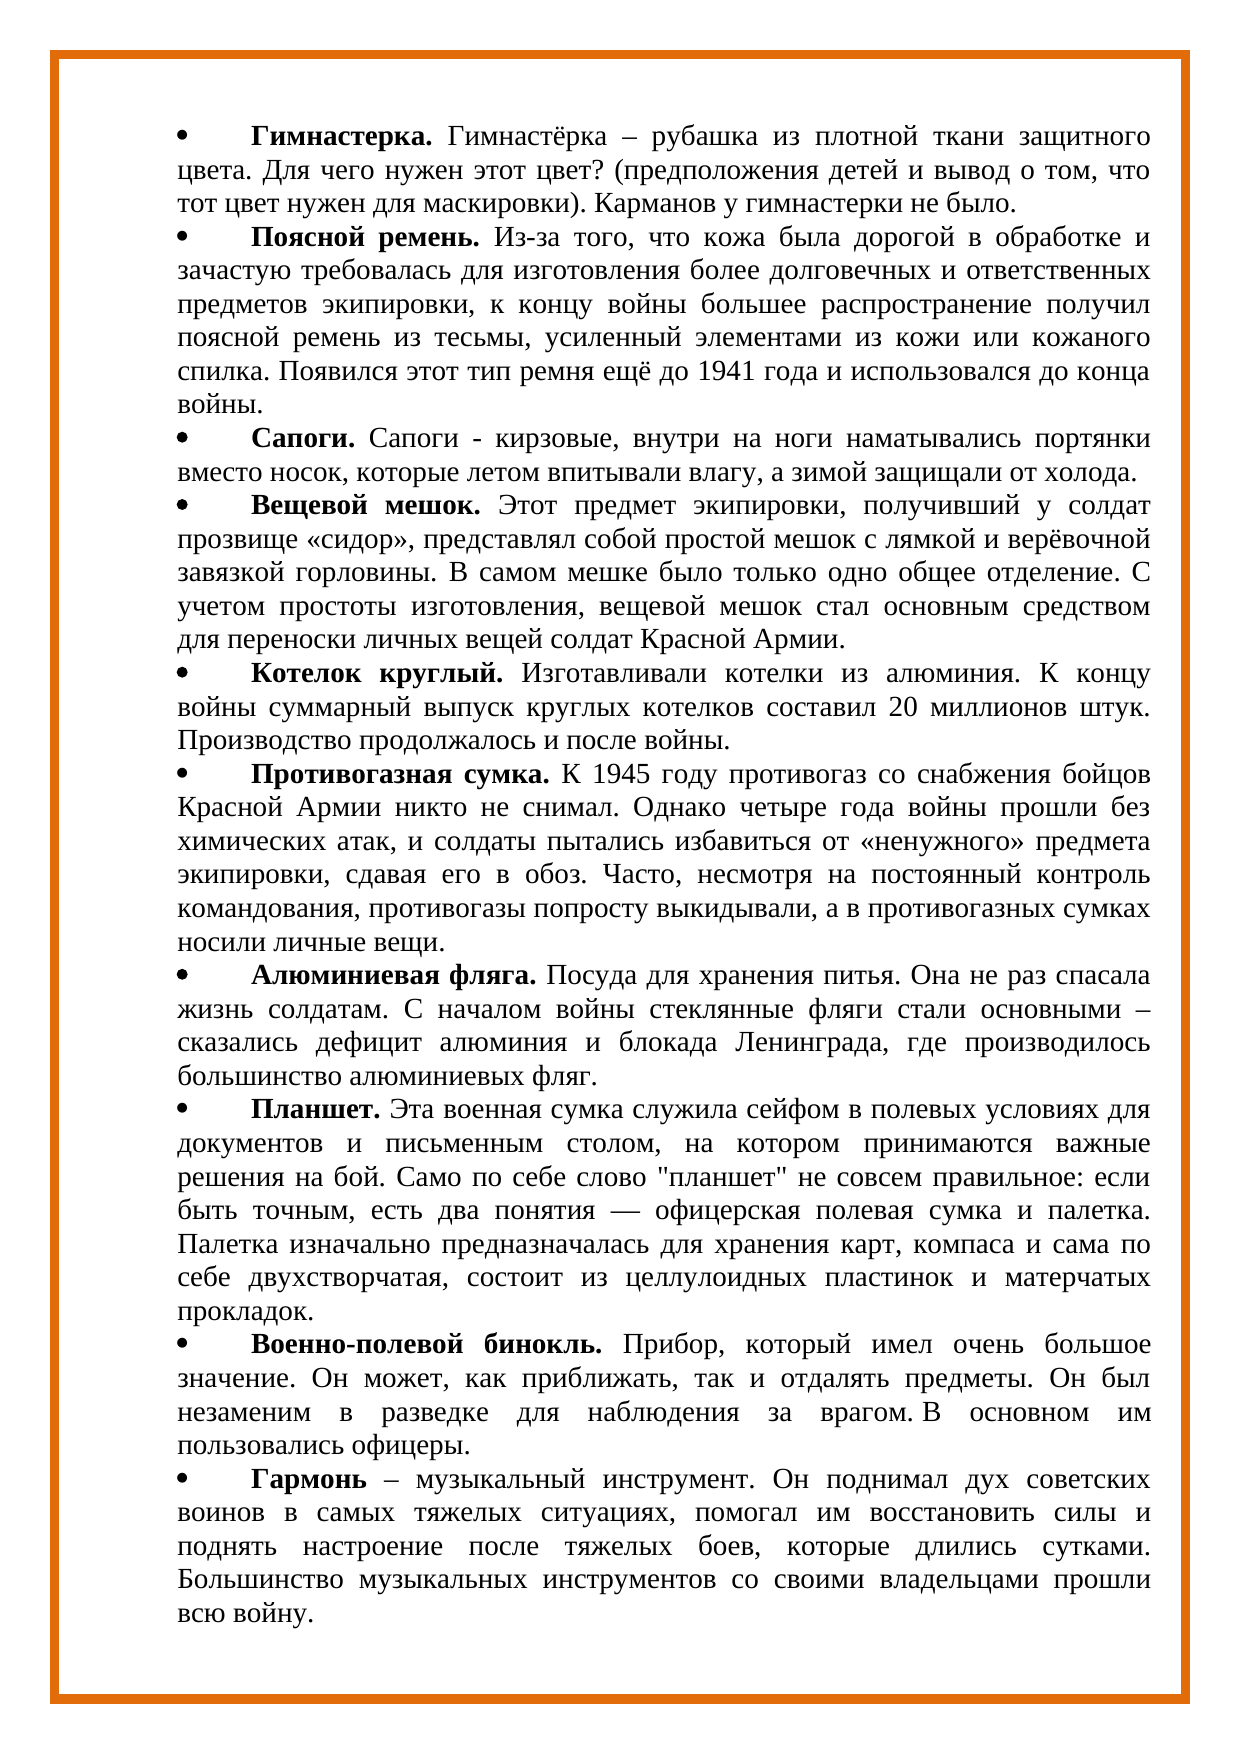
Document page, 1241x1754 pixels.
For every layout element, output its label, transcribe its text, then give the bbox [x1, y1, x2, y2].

list Противогазная сумка. К 1945 году противогаз со снабжения бойцов Красной Армии никто не снимал. Однако четыре года войны прошли без химических атак, и солдаты пытались избавиться от «ненужного» предмета экипировки, сдавая его в обоз. Часто, несмотря на постоянный контроль командования, противогазы попросту выкидывали, а в противогазных сумках носили личные вещи. [177, 756, 1152, 957]
list Гимнастерка. Гимнастёрка – рубашка из плотной ткани защитного цвета. Для чего нужен этот цвет? (предположения детей и вывод о том, что тот цвет нужен для маскировки). Карманов у гимнастерки не было. [177, 118, 1152, 219]
list Сапоги. Сапоги - кирзовые, внутри на ноги наматывались портянки вместо носок, которые летом впитывали влагу, а зимой защищали от холода. [177, 420, 1152, 487]
list Поясной ремень. Из-за того, что кожа была дорогой в обработке и зачастую требовалась для изготовления более долговечных и ответственных предметов экипировки, к концу войны большее распространение получил поясной ремень из тесьмы, усиленный элементами из кожи или кожаного спилка. Появился этот тип ремня ещё до 1941 года и использовался до конца войны. [177, 219, 1152, 420]
list Котелок круглый. Изготавливали котелки из алюминия. К концу войны суммарный выпуск круглых котелков составил 20 миллионов штук. Производство продолжалось и после войны. [177, 655, 1152, 756]
list Гармонь – музыкальный инструмент. Он поднимал дух советских воинов в самых тяжелых ситуациях, помогал им восстановить силы и поднять настроение после тяжелых боев, которые длились сутками. Большинство музыкальных инструментов со своими владельцами прошли всю войну. [177, 1461, 1152, 1628]
list Вещевой мешок. Этот предмет экипировки, получивший у солдат прозвище «сидор», представлял собой простой мешок с лямкой и верёвочной завязкой горловины. В самом мешке было только одно общее отделение. С учетом простоты изготовления, вещевой мешок стал основным средством для переноски личных вещей солдат Красной Армии. [177, 487, 1152, 655]
list Планшет. Эта военная сумка служила сейфом в полевых условиях для документов и письменным столом, на котором принимаются важные решения на бой. Само по себе слово "планшет" не совсем правильное: если быть точным, есть два понятия — офицерская полевая сумка и палетка. Палетка изначально предназначалась для хранения карт, компаса и сама по себе двухстворчатая, состоит из целлулоидных пластинок и матерчатых прокладок. [177, 1092, 1152, 1326]
list Алюминиевая фляга. Посуда для хранения питья. Она не раз спасала жизнь солдатам. С началом войны стеклянные фляги стали основными – сказались дефицит алюминия и блокада Ленинграда, где производилось большинство алюминиевых фляг. [177, 957, 1152, 1092]
list Военно-полевой бинокль. Прибор, который имел очень большое значение. Он может, как приближать, так и отдалять предметы. Он был незаменим в разведке для наблюдения за врагом. В основном им пользовались офицеры. [177, 1326, 1152, 1461]
